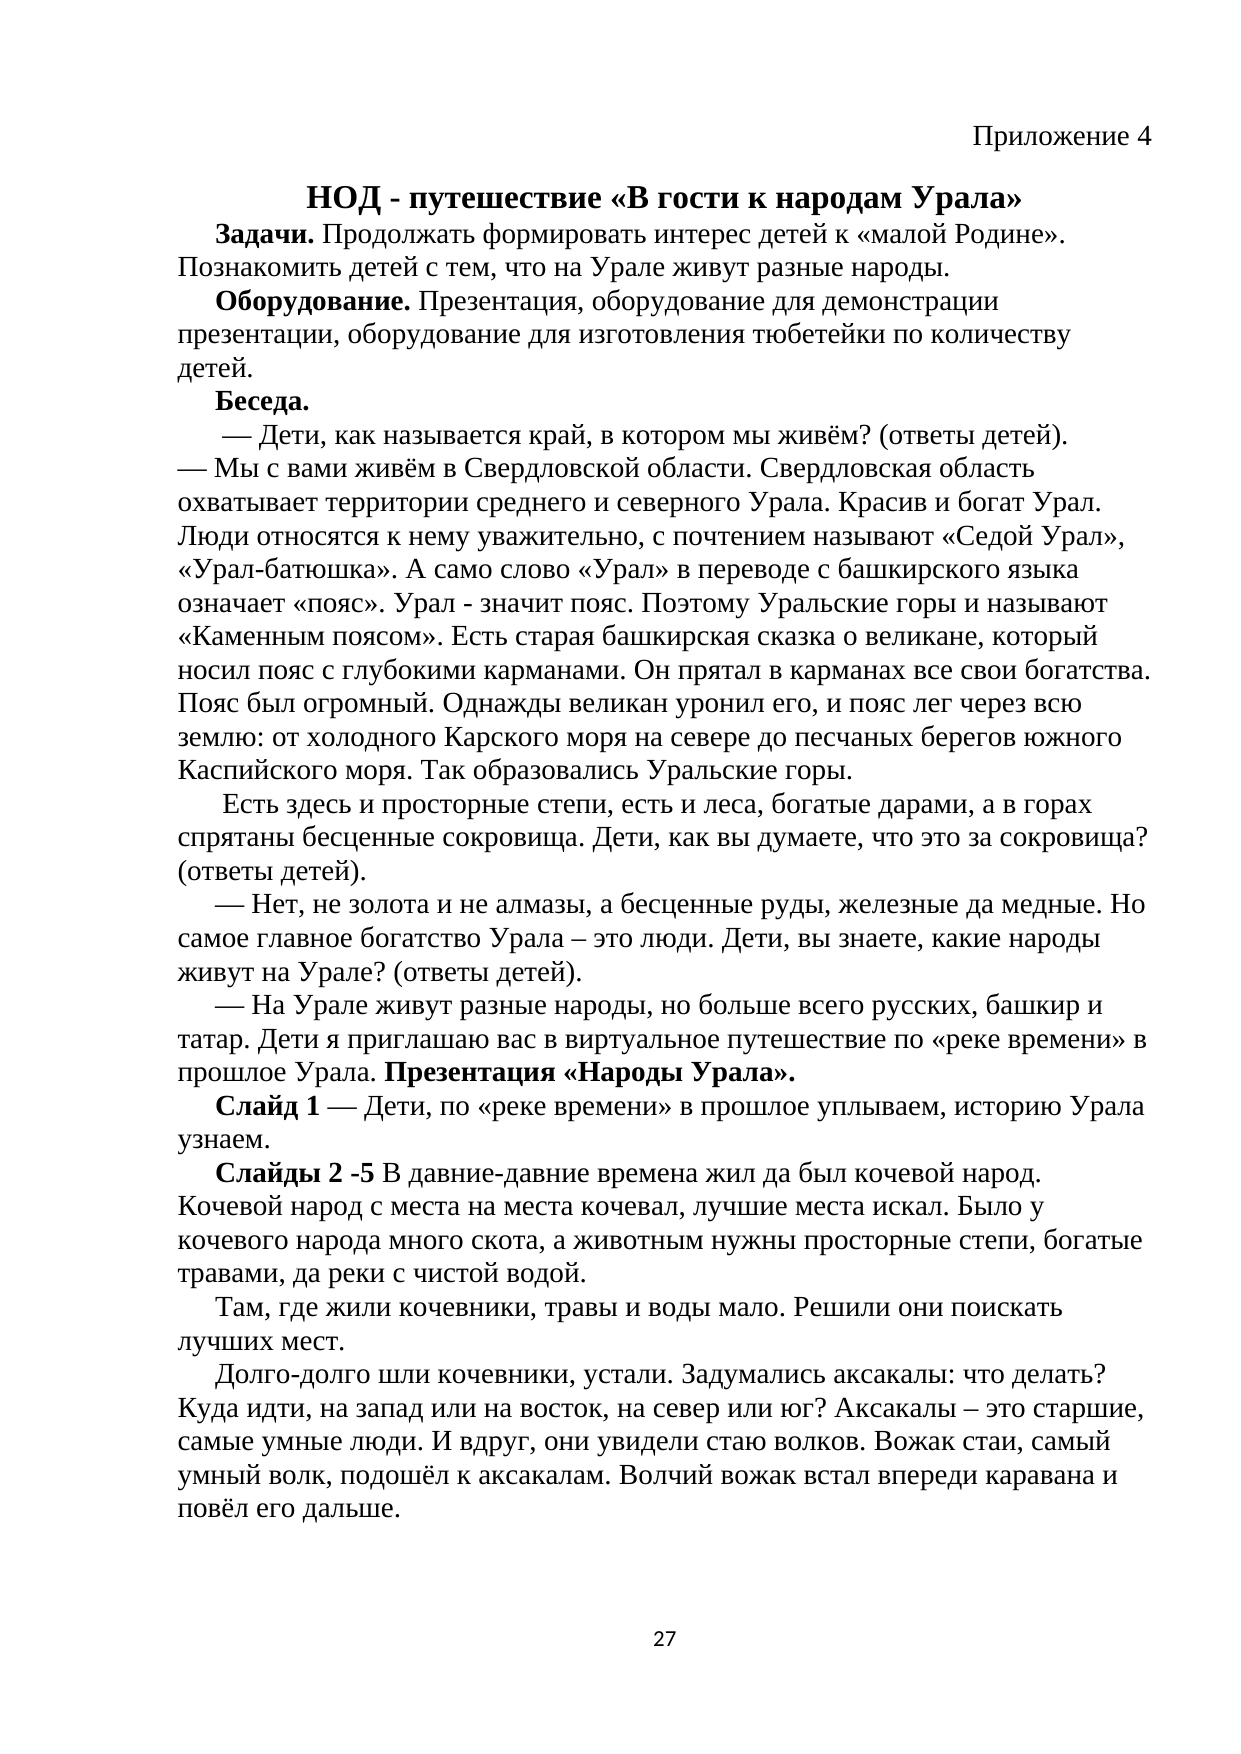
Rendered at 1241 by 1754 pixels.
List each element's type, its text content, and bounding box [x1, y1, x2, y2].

text Слайды 2 -5 В давние-давние времена жил да был кочевой народ. Кочевой народ с места на места кочевал, лучшие места искал. Было у кочевого народа много скота, а животным нужны просторные степи, богатые травами, да реки с чистой водой. [177, 1155, 1152, 1289]
text Слайд 1 — Дети, по «реке времени» в прошлое уплываем, историю Урала узнаем. [177, 1088, 1152, 1155]
text Оборудование. Презентация, оборудование для демонстрации презентации, оборудование для изготовления тюбетейки по количеству детей. [177, 283, 1152, 383]
text — На Урале живут разные народы, но больше всего русских, башкир и татар. Дети я приглашаю вас в виртуальное путешествие по «реке времени» в прошлое Урала. Презентация «Народы Урала». [177, 987, 1152, 1088]
text Долго-долго шли кочевники, устали. Задумались аксакалы: что делать? Куда идти, на запад или на восток, на север или юг? Аксакалы – это старшие, самые умные люди. И вдруг, они увидели стаю волков. Вожак стаи, самый умный волк, подошёл к аксакалам. Волчий вожак встал впереди каравана и повёл его дальше. [177, 1356, 1152, 1524]
text Приложение 4 [177, 118, 1152, 152]
text Беседа. [177, 383, 1152, 417]
text — Мы с вами живём в Свердловской области. Свердловская область охватывает территории среднего и северного Урала. Красив и богат Урал. Люди относятся к нему уважительно, с почтением называют «Седой Урал», «Урал-батюшка». А само слово «Урал» в переводе с башкирского языка означает «пояс». Урал - значит пояс. Поэтому Уральские горы и называют «Каменным поясом». Есть старая башкирская сказка о великане, который носил пояс с глубокими карманами. Он прятал в карманах все свои богатства. Пояс был огромный. Однажды великан уронил его, и пояс лег через всю землю: от холодного Карского моря на севере до песчаных берегов южного Каспийского моря. Так образовались Уральские горы. [177, 451, 1152, 786]
text Есть здесь и просторные степи, есть и леса, богатые дарами, а в горах спрятаны бесценные сокровища. Дети, как вы думаете, что это за сокровища? (ответы детей). [177, 786, 1152, 887]
text НОД - путешествие «В гости к народам Урала» [177, 177, 1152, 216]
text — Нет, не золота и не алмазы, а бесценные руды, железные да медные. Но самое главное богатство Урала – это люди. Дети, вы знаете, какие народы живут на Урале? (ответы детей). [177, 887, 1152, 987]
text Задачи. Продолжать формировать интерес детей к «малой Родине». Познакомить детей с тем, что на Урале живут разные народы. [177, 216, 1152, 283]
text Там, где жили кочевники, травы и воды мало. Решили они поискать лучших мест. [177, 1289, 1152, 1356]
text — Дети, как называется край, в котором мы живём? (ответы детей). [177, 417, 1152, 451]
